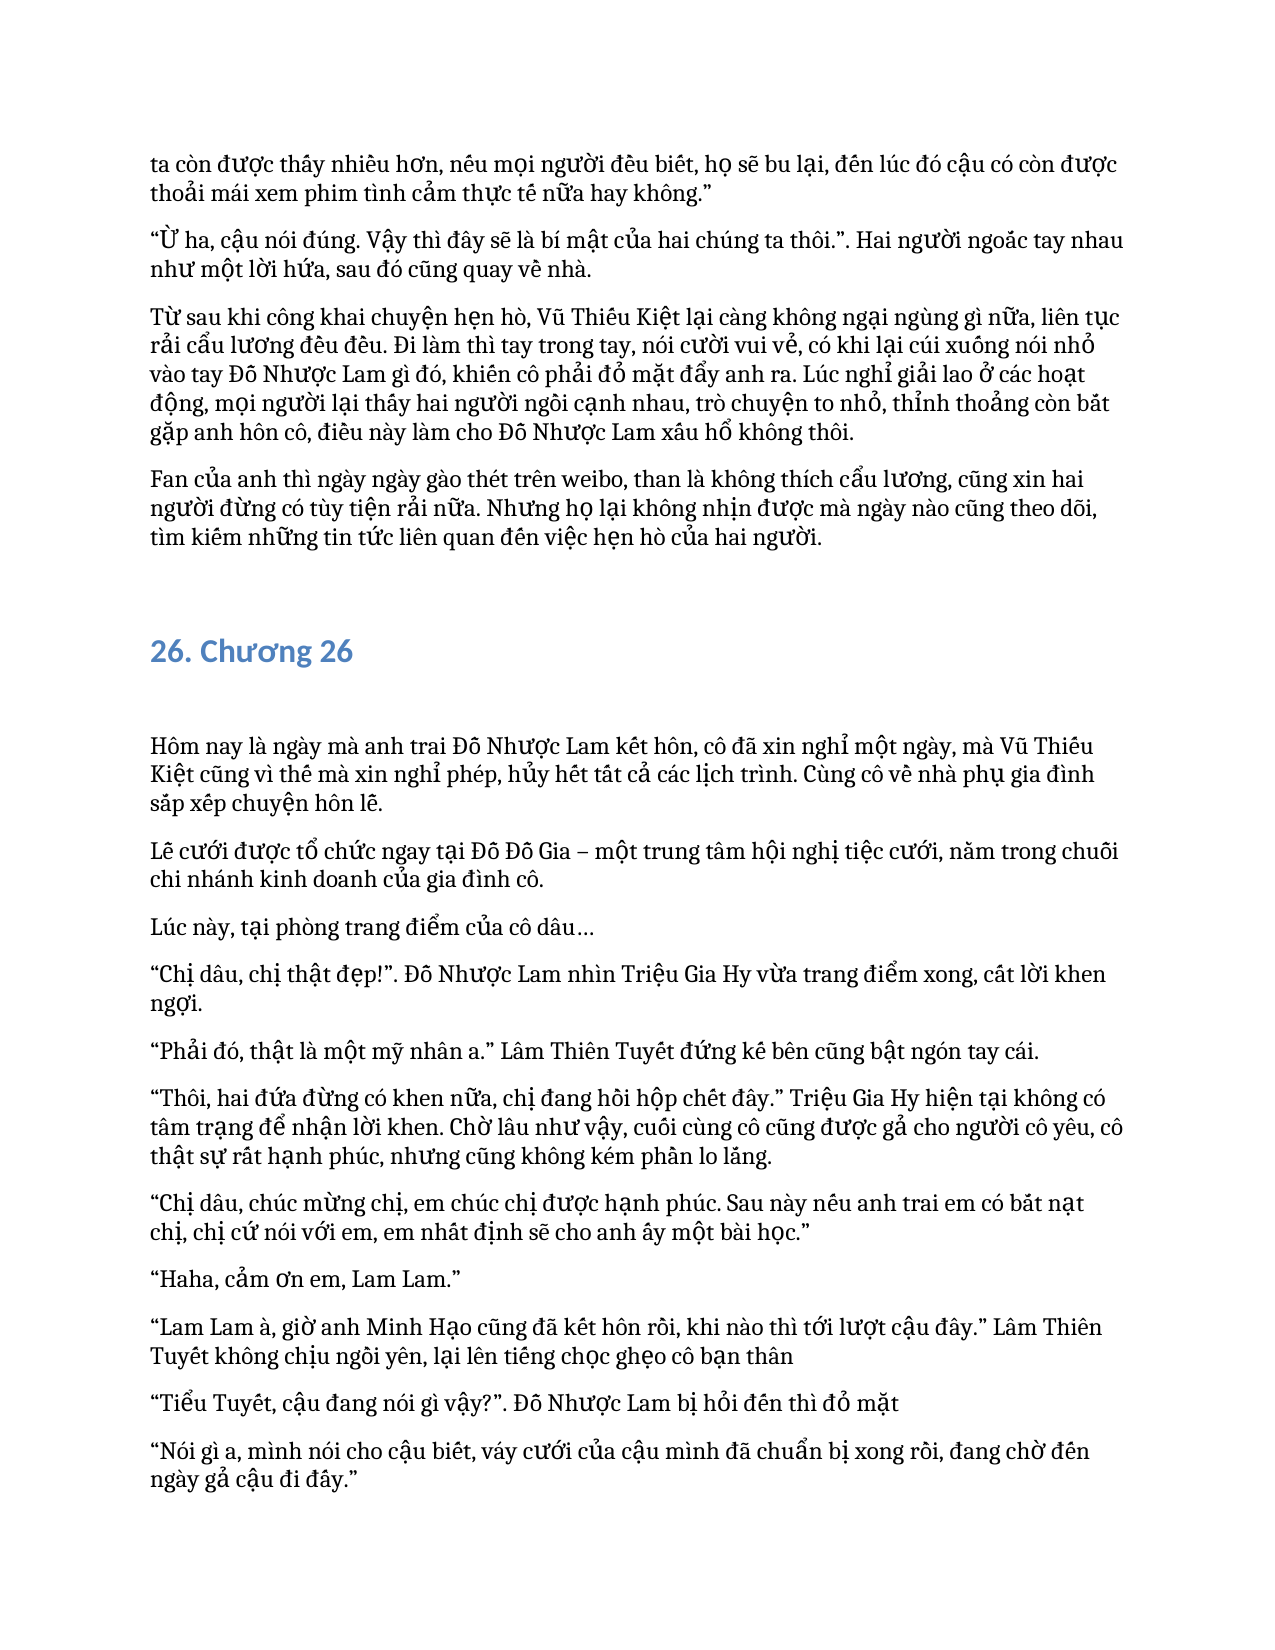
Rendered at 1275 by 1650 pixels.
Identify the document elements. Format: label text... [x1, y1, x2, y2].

text Từ sau khi công khai chuyện hẹn hò, Vũ Thiếu Kiệt lại càng không ngại ngùng gì nữa, liên tục rải cẩu lương đều đều. Đi làm thì tay trong tay, nói cười vui vẻ, có khi lại cúi xuống nói nhỏ vào tay Đỗ Nhược Lam gì đó, khiến cô phải đỏ mặt đẩy anh ra. Lúc nghỉ giải lao ở các hoạt động, mọi người lại thấy hai người ngồi cạnh nhau, trò chuyện to nhỏ, thỉnh thoảng còn bắt gặp anh hôn cô, điều này làm cho Đỗ Nhược Lam xấu hổ không thôi. [150, 302, 1125, 446]
text Hôm nay là ngày mà anh trai Đỗ Nhược Lam kết hôn, cô đã xin nghỉ một ngày, mà Vũ Thiếu Kiệt cũng vì thế mà xin nghỉ phép, hủy hết tất cả các lịch trình. Cùng cô về nhà phụ gia đình sắp xếp chuyện hôn lễ. [150, 674, 1125, 818]
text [150, 150, 1125, 207]
text Lễ cưới được tổ chức ngay tại Đỗ Đỗ Gia – một trung tâm hội nghị tiệc cưới, nằm trong chuỗi chi nhánh kinh doanh của gia đình cô. [150, 837, 1125, 894]
text “Chị dâu, chị thật đẹp!”. Đỗ Nhược Lam nhìn Triệu Gia Hy vừa trang điểm xong, cất lời khen ngợi. [150, 960, 1125, 1018]
text “Chị dâu, chúc mừng chị, em chúc chị được hạnh phúc. Sau này nếu anh trai em có bắt nạt chị, chị cứ nói với em, em nhất định sẽ cho anh ấy một bài học.” [150, 1189, 1125, 1247]
text “Ừ ha, cậu nói đúng. Vậy thì đây sẽ là bí mật của hai chúng ta thôi.”. Hai người ngoắc tay nhau như một lời hứa, sau đó cũng quay về nhà. [150, 226, 1125, 284]
text “Nói gì a, mình nói cho cậu biết, váy cưới của cậu mình đã chuẩn bị xong rồi, đang chờ đến ngày gả cậu đi đấy.” [150, 1437, 1125, 1494]
text Fan của anh thì ngày ngày gào thét trên weibo, than là không thích cẩu lương, cũng xin hai người đừng có tùy tiện rải nữa. Nhưng họ lại không nhịn được mà ngày nào cũng theo dõi, tìm kiếm những tin tức liên quan đến việc hẹn hò của hai người. [150, 465, 1125, 609]
subtitle 26. Chương 26 [150, 629, 1125, 670]
text Lúc này, tại phòng trang điểm của cô dâu… [150, 913, 1125, 942]
text “Lam Lam à, giờ anh Minh Hạo cũng đã kết hôn rồi, khi nào thì tới lượt cậu đây.” Lâm Thiên Tuyết không chịu ngồi yên, lại lên tiếng chọc ghẹo cô bạn thân [150, 1313, 1125, 1370]
text “Phải đó, thật là một mỹ nhân a.” Lâm Thiên Tuyết đứng kế bên cũng bật ngón tay cái. [150, 1037, 1125, 1065]
text “Tiểu Tuyết, cậu đang nói gì vậy?”. Đỗ Nhược Lam bị hỏi đến thì đỏ mặt [150, 1389, 1125, 1418]
text “Haha, cảm ơn em, Lam Lam.” [150, 1265, 1125, 1294]
text “Thôi, hai đứa đừng có khen nữa, chị đang hồi hộp chết đây.” Triệu Gia Hy hiện tại không có tâm trạng để nhận lời khen. Chờ lâu như vậy, cuối cùng cô cũng được gả cho người cô yêu, cô thật sự rất hạnh phúc, nhưng cũng không kém phần lo lắng. [150, 1084, 1125, 1170]
